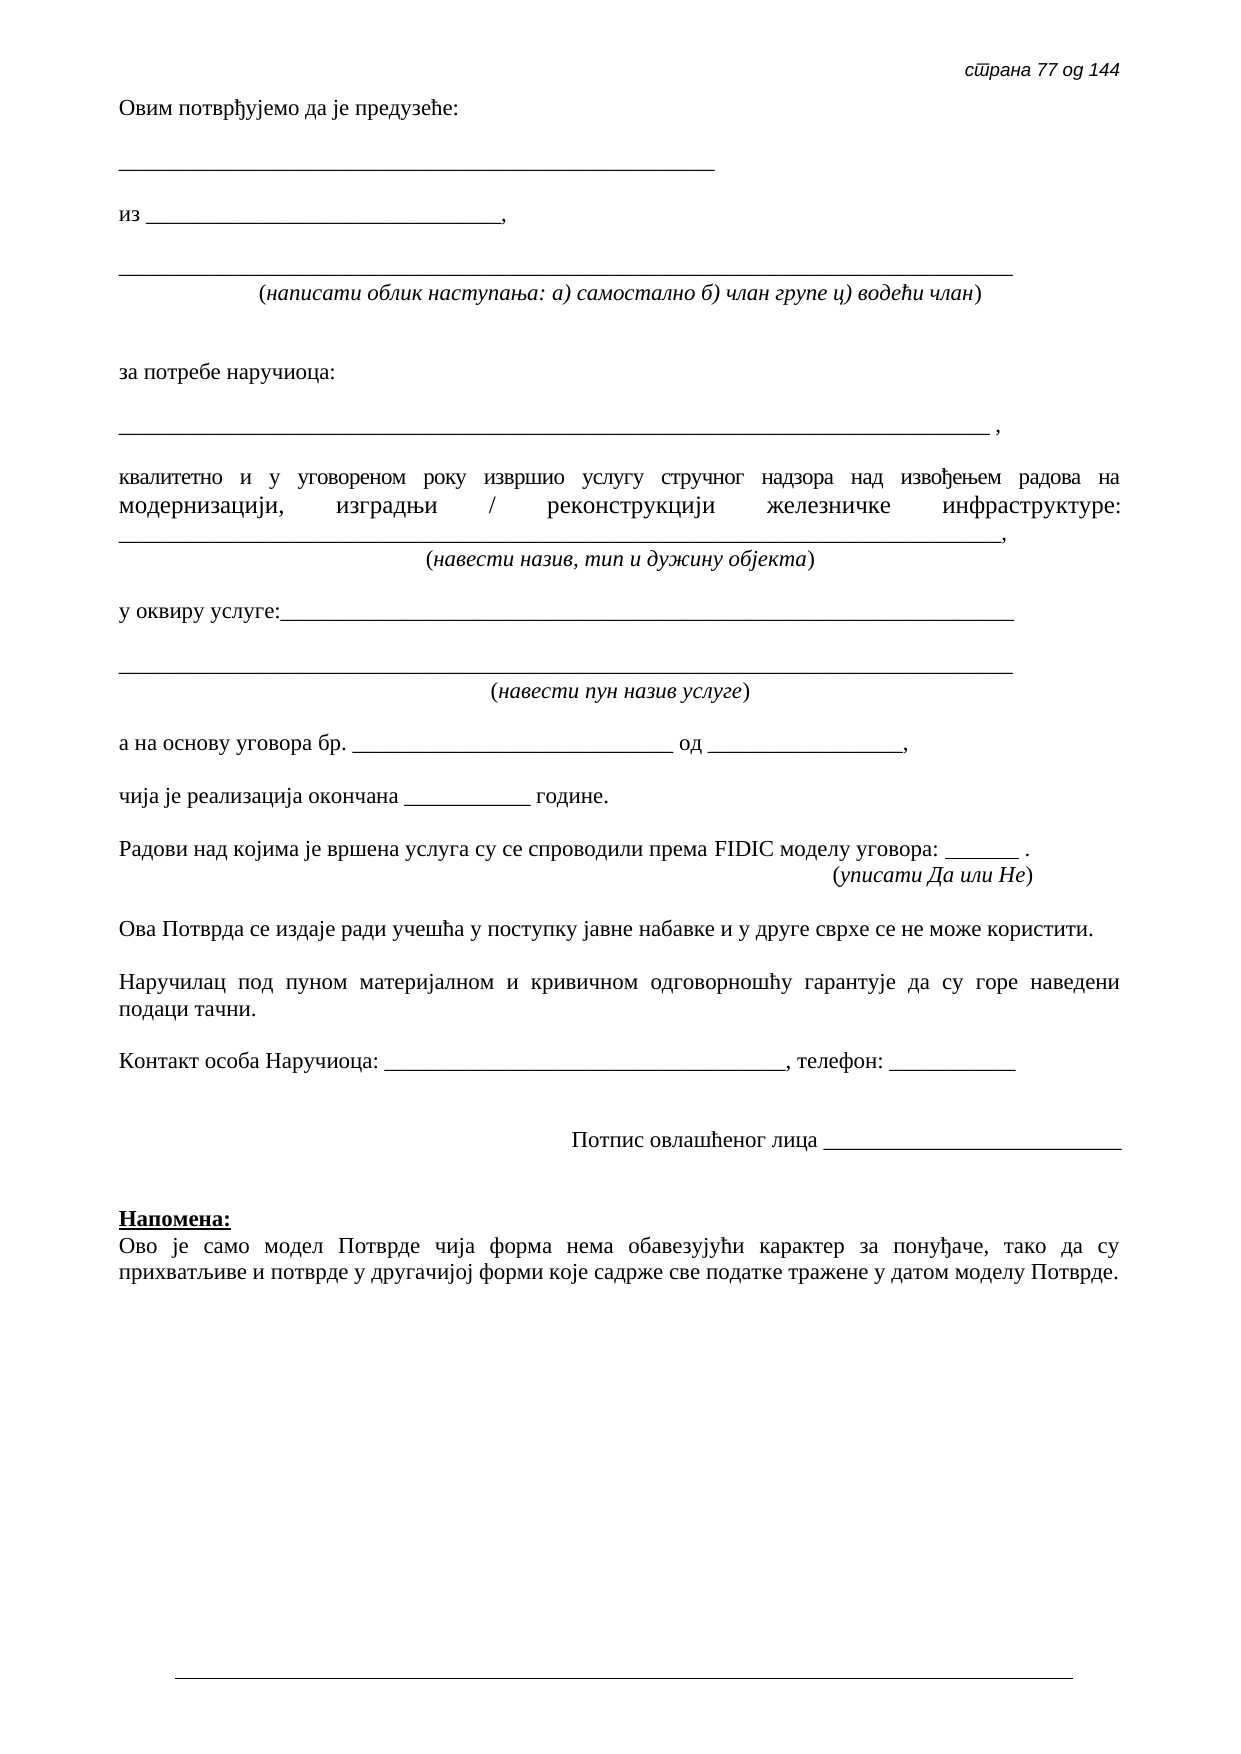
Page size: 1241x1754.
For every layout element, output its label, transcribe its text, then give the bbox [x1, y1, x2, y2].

text (уписати Да или Не) [119, 861, 1033, 887]
text Потпис овлашћеног лица __________________________ [119, 1126, 1121, 1153]
text Напомена: [119, 1205, 1121, 1232]
text из _______________________________, [119, 200, 1121, 226]
text Овим потврђујемо да је предузеће: [119, 94, 1121, 121]
text Контакт особа Наручиоца: ___________________________________, телефон: ___________ [119, 1047, 1121, 1074]
text (навести пун назив услуге) [119, 677, 1121, 703]
text ______________________________________________________________________________ [119, 650, 1121, 677]
text ______________________________________________________________________________ [119, 253, 1121, 279]
text у оквиру услуге:________________________________________________________________ [119, 598, 1121, 624]
text ____________________________________________________________________________ , [119, 411, 1121, 437]
text а на основу уговора бр. ____________________________ од _________________, [119, 729, 1121, 756]
text квалитетно и у уговореном року извршио услугу стручног надзора над извођењем радова на модернизацији, изградњи / реконструкцији железничке инфраструктуре: _____________________________________________________________________________, [119, 463, 1121, 545]
text Радови над којима је вршена услуга су се спроводили према FIDIC моделу уговора: . [119, 835, 1121, 861]
text за потребе наручиоца: [119, 358, 1121, 384]
text ____________________________________________________ [119, 147, 1121, 173]
text чија је реализација окончана ___________ године. [119, 782, 1121, 808]
text Ова Потврда се издаје ради учешћа у поступку јавне набавке и у друге сврхе се не може користити. [119, 916, 1121, 942]
text Наручилац под пуном материјалном и кривичном одговорношћу гарантује да су горе наведени подаци тачни. [119, 968, 1121, 1021]
text (написати облик наступања: а) самостално б) члан групе ц) водећи члан) [119, 279, 1121, 305]
text Ово је само модел Потврде чија форма нема обавезујући карактер за понуђаче, тако да су прихватљиве и потврде у другачијој форми које садрже све податке тражене у датом моделу Потврде. [119, 1232, 1121, 1284]
text (навести назив, тип и дужину објекта) [119, 545, 1121, 571]
